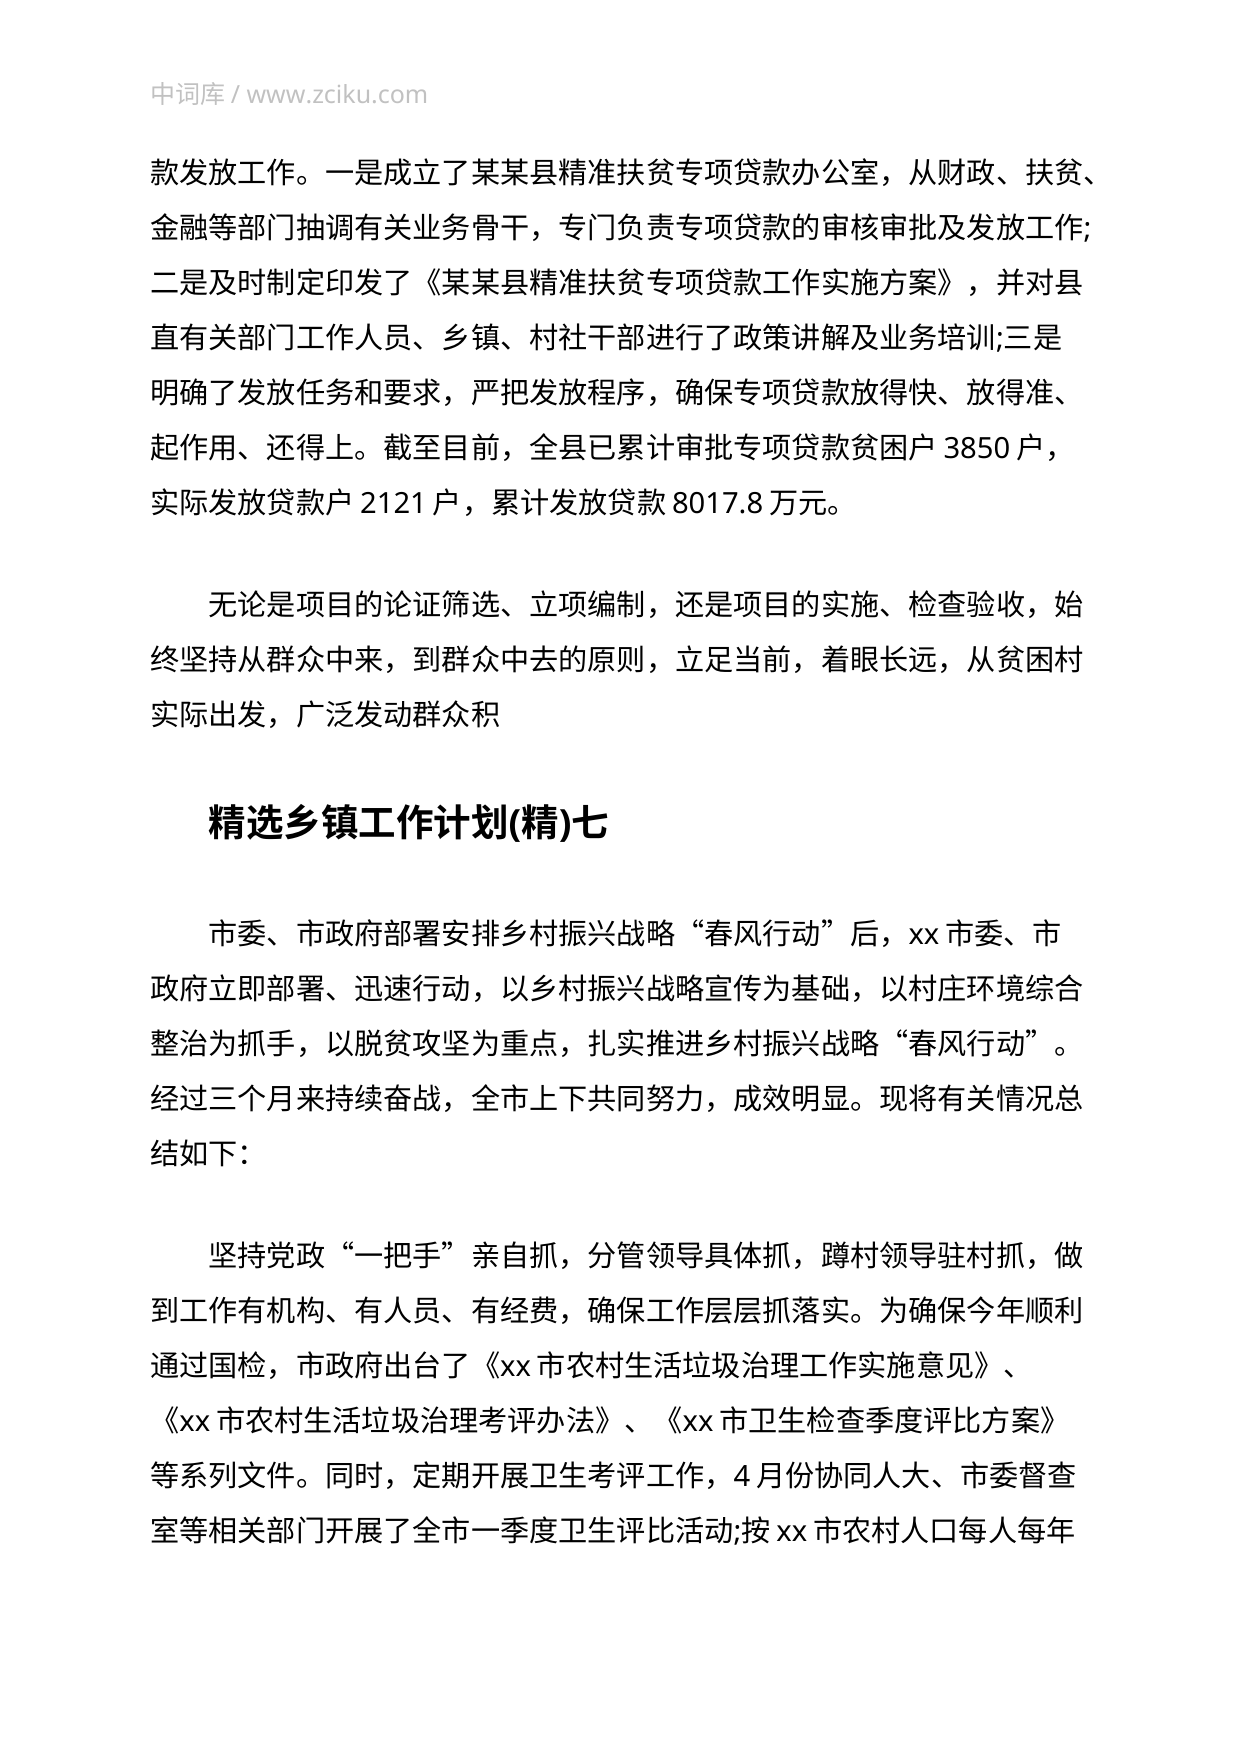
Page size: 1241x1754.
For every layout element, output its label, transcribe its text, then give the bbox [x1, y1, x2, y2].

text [150, 150, 1090, 522]
text 市委、市政府部署安排乡村振兴战略“春风行动”后，xx市委、市政府立即部署、迅速行动，以乡村振兴战略宣传为基础，以村庄环境综合整治为抓手，以脱贫攻坚为重点，扎实推进乡村振兴战略“春风行动”。经过三个月来持续奋战，全市上下共同努力，成效明显。现将有关情况总结如下： [150, 911, 1090, 1173]
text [150, 1232, 1090, 1549]
text 精选乡镇工作计划(精)七 [150, 793, 1090, 848]
text 无论是项目的论证筛选、立项编制，还是项目的实施、检查验收，始终坚持从群众中来，到群众中去的原则，立足当前，着眼长远，从贫困村实际出发，广泛发动群众积 [150, 582, 1090, 734]
